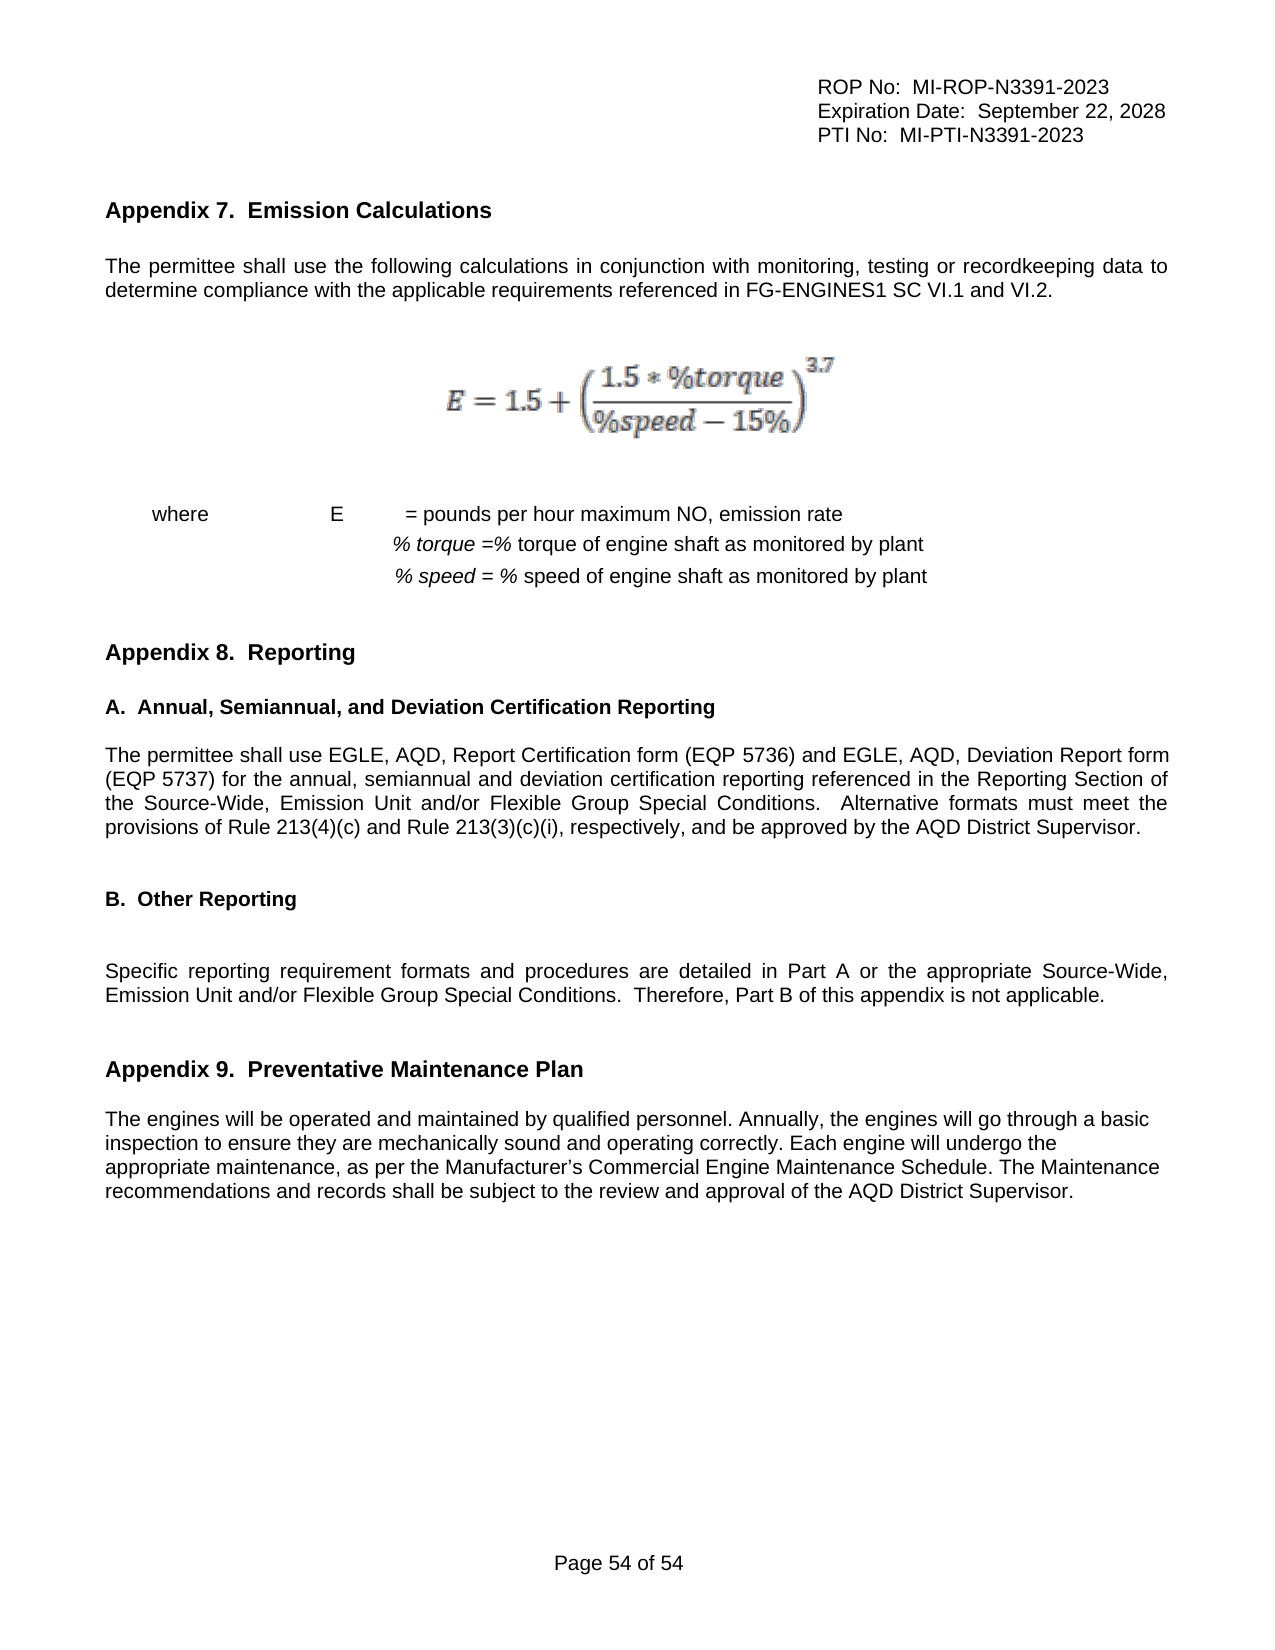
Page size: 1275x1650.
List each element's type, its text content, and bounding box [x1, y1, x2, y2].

text inspection to ensure they are mechanically sound and operating correctly. Each engine will undergo the [105, 1131, 1170, 1155]
text The permittee shall use EGLE, AQD, Report Certification form (EQP 5736) and EGLE, AQD, Deviation Report form (EQP 5737) for the annual, semiannual and deviation certification reporting referenced in the Reporting Section of the Source-Wide, Emission Unit and/or Flexible Group Special Conditions. Alternative formats must meet the provisions of Rule 213(4)(c) and Rule 213(3)(c)(i), respectively, and be approved by the AQD District Supervisor. [105, 743, 1170, 839]
subtitle Appendix 7. Emission Calculations [67, 171, 1170, 223]
picture [446, 356, 835, 442]
text B. Other Reporting [105, 887, 1170, 911]
subtitle Appendix 8. Reporting [105, 638, 1170, 665]
text The permittee shall use the following calculations in conjunction with monitoring, testing or recordkeeping data to determine compliance with the applicable requirements referenced in FG-ENGINES1 SC VI.1 and VI.2. [105, 254, 1170, 302]
text where E = pounds per hour maximum NO, emission rate [152, 500, 1170, 527]
text Specific reporting requirement formats and procedures are detailed in Part A or the appropriate Source-Wide, Emission Unit and/or Flexible Group Special Conditions. Therefore, Part B of this appendix is not applicable. [105, 959, 1170, 1007]
text A. Annual, Semiannual, and Deviation Certification Reporting [105, 695, 1170, 719]
text recommendations and records shall be subject to the review and approval of the AQD District Supervisor. [105, 1179, 1170, 1203]
text The engines will be operated and maintained by qualified personnel. Annually, the engines will go through a basic [105, 1107, 1170, 1131]
subtitle Appendix 9. Preventative Maintenance Plan [105, 1056, 1170, 1082]
text % torque =% torque of engine shaft as monitored by plant % speed = % speed of engine shaft as monitored by plant [152, 527, 1170, 589]
text appropriate maintenance, as per the Manufacturer’s Commercial Engine Maintenance Schedule. The Maintenance [105, 1155, 1170, 1179]
